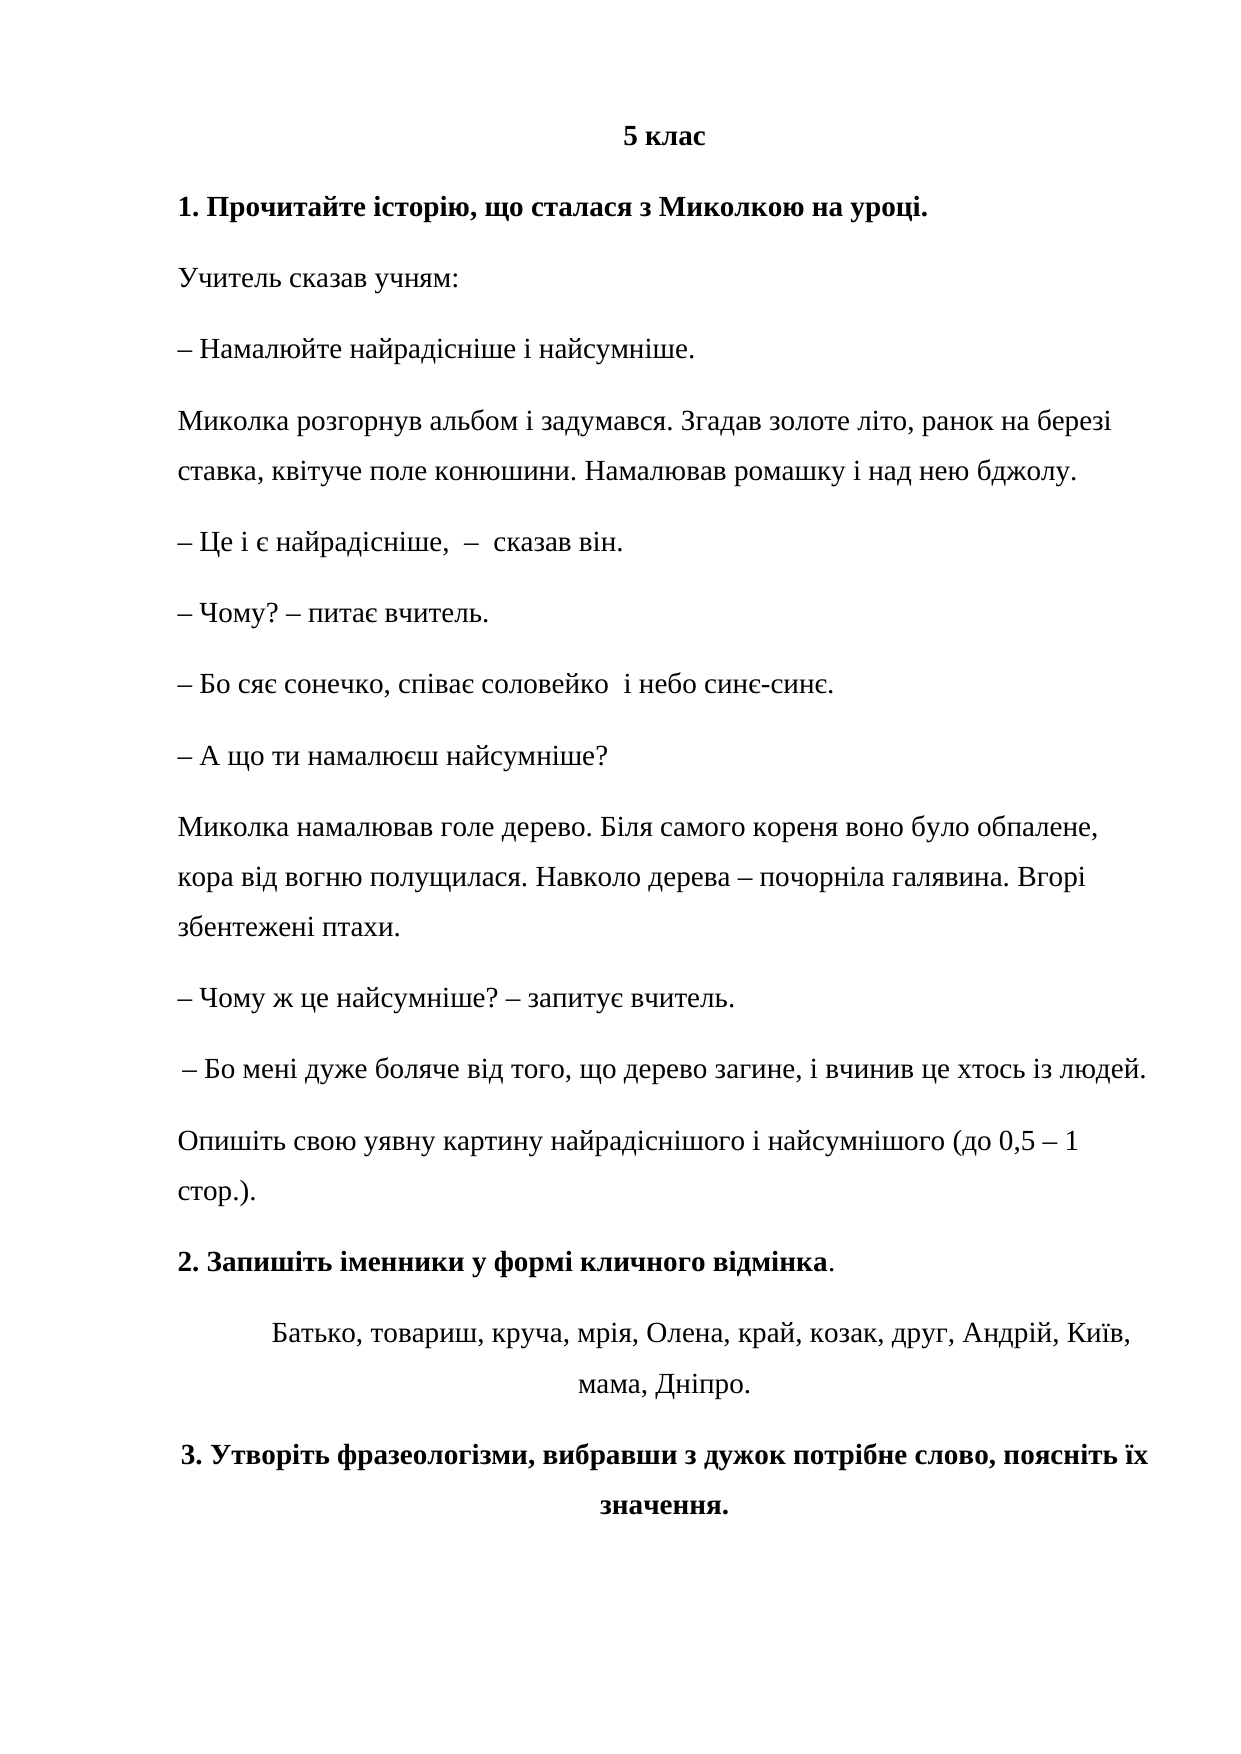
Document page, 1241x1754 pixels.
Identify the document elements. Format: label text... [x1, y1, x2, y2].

text – Бо сяє сонечко, співає соловейко і небо синє-синє. [177, 666, 1152, 700]
text – Бо мені дуже боляче від того, що дерево загине, і вчинив це хтось із людей. [177, 1052, 1152, 1085]
text 3. Утворіть фразеологізми, вибравши з дужок потрібне слово, поясніть їх значення. [177, 1437, 1152, 1521]
text 2. Запишіть іменники у формі кличного відмінка. [177, 1244, 1152, 1278]
text Опишіть свою уявну картину найрадіснішого і найсумнішого (до 0,5 – 1 стор.). [177, 1123, 1152, 1207]
text Батько, товариш, круча, мрія, Олена, край, козак, друг, Андрій, Київ, мама, Дніпро. [177, 1315, 1152, 1399]
text – Чому ж це найсумніше? – запитує вчитель. [177, 981, 1152, 1014]
text Миколка розгорнув альбом і задумався. Згадав золоте літо, ранок на березі ставка, квітуче поле конюшини. Намалював ромашку і над нею бджолу. [177, 403, 1152, 487]
text Учитель сказав учням: [177, 260, 1152, 294]
text – А що ти намалюєш найсумніше? [177, 738, 1152, 771]
text – Намалюйте найрадісніше і найсумніше. [177, 332, 1152, 365]
text 1. Прочитайте історію, що сталася з Миколкою на уроці. [177, 189, 1152, 223]
text – Чому? – питає вчитель. [177, 595, 1152, 629]
text 5 клас [177, 118, 1152, 152]
text – Це і є найрадісніше, – сказав він. [177, 524, 1152, 558]
text Миколка намалював голе дерево. Біля самого кореня воно було обпалене, кора від вогню полущилася. Навколо дерева – почорніла галявина. Вгорі збентежені птахи. [177, 809, 1152, 943]
